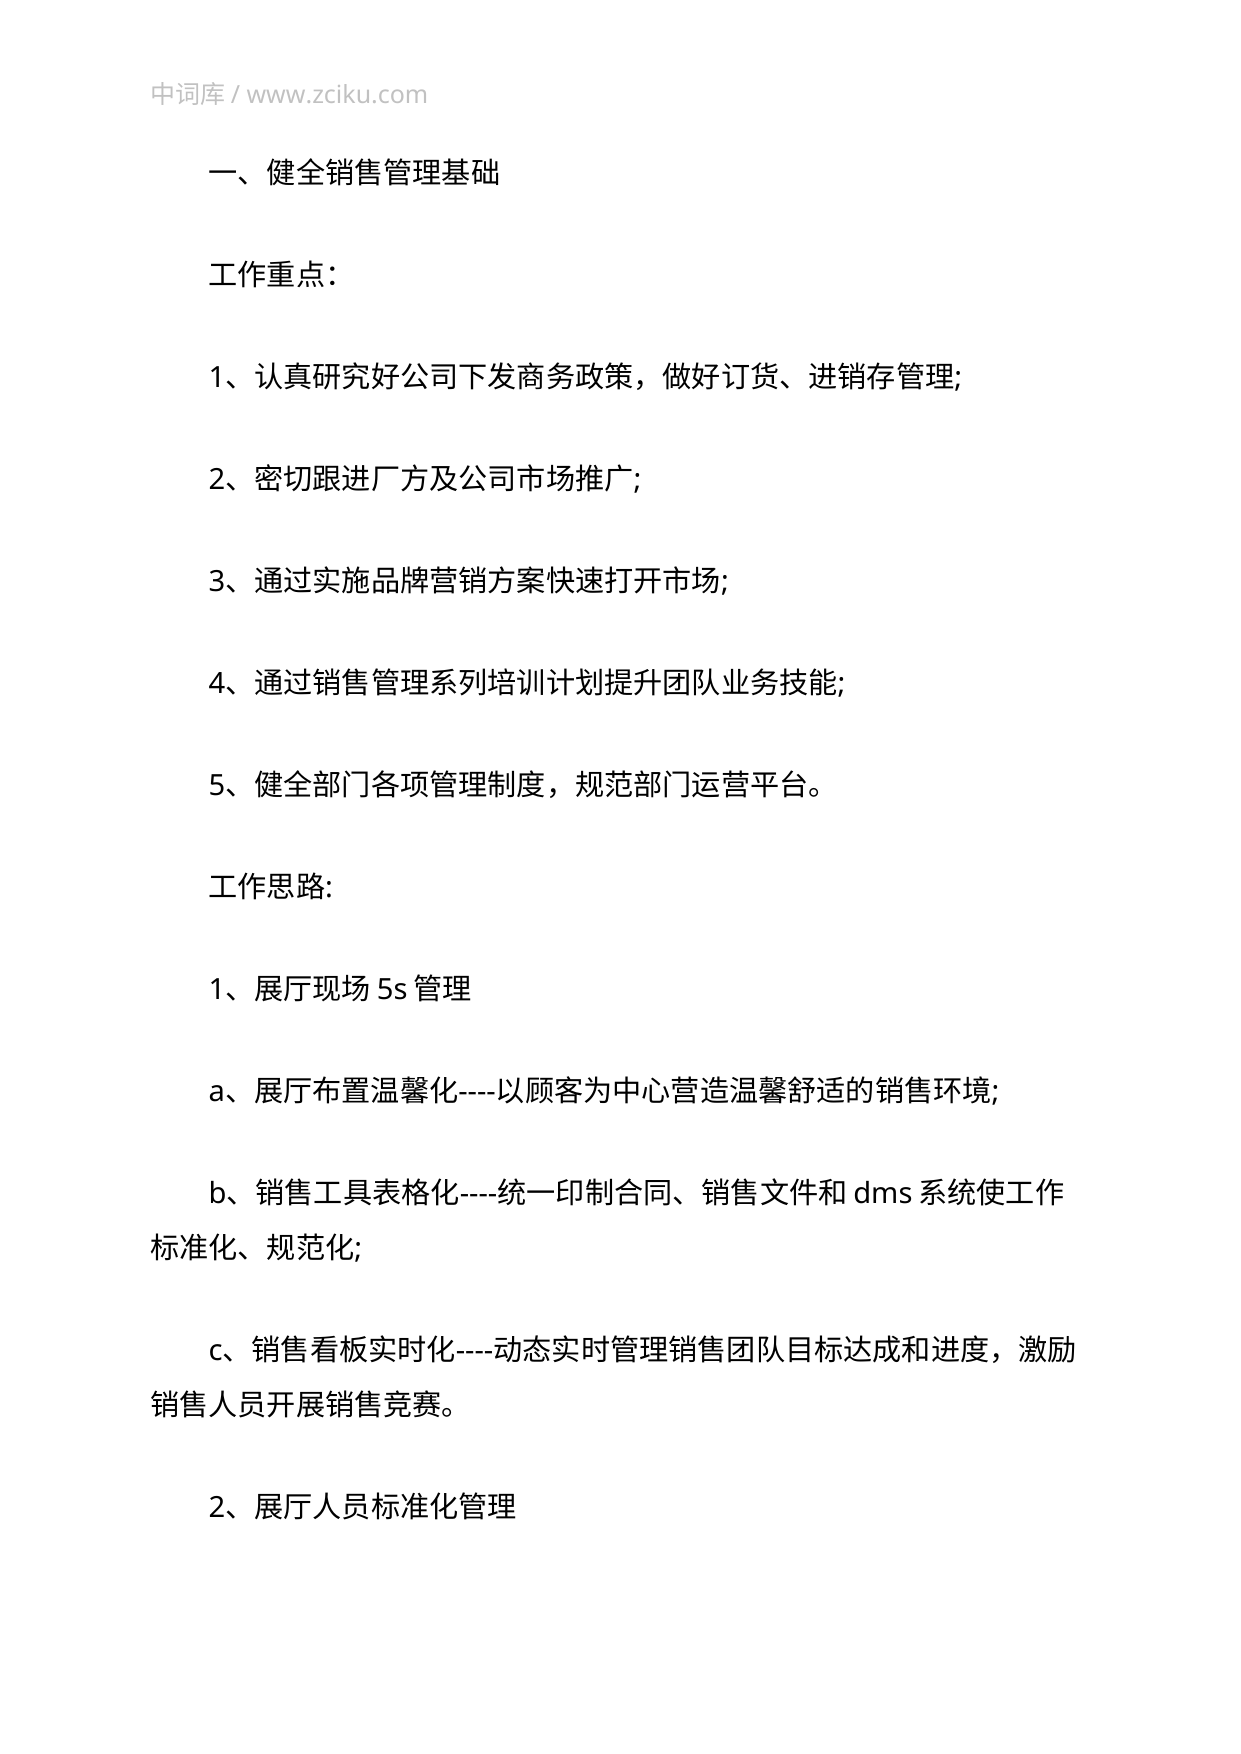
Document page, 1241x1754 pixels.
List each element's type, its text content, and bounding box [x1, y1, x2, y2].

text 3、通过实施品牌营销方案快速打开市场; [150, 557, 1090, 600]
text 4、通过销售管理系列培训计划提升团队业务技能; [150, 659, 1090, 702]
text b、销售工具表格化----统一印制合同、销售文件和dms系统使工作标准化、规范化; [150, 1169, 1090, 1267]
text 1、展厅现场5s管理 [150, 965, 1090, 1008]
text 5、健全部门各项管理制度，规范部门运营平台。 [150, 761, 1090, 804]
text 2、展厅人员标准化管理 [150, 1483, 1090, 1526]
text 2、密切跟进厂方及公司市场推广; [150, 456, 1090, 498]
text a、展厅布置温馨化----以顾客为中心营造温馨舒适的销售环境; [150, 1067, 1090, 1110]
text 一、健全销售管理基础 [150, 150, 1090, 192]
text 1、认真研究好公司下发商务政策，做好订货、进销存管理; [150, 353, 1090, 396]
text 工作重点： [150, 252, 1090, 294]
text 工作思路: [150, 863, 1090, 906]
text c、销售看板实时化----动态实时管理销售团队目标达成和进度，激励销售人员开展销售竞赛。 [150, 1326, 1090, 1424]
